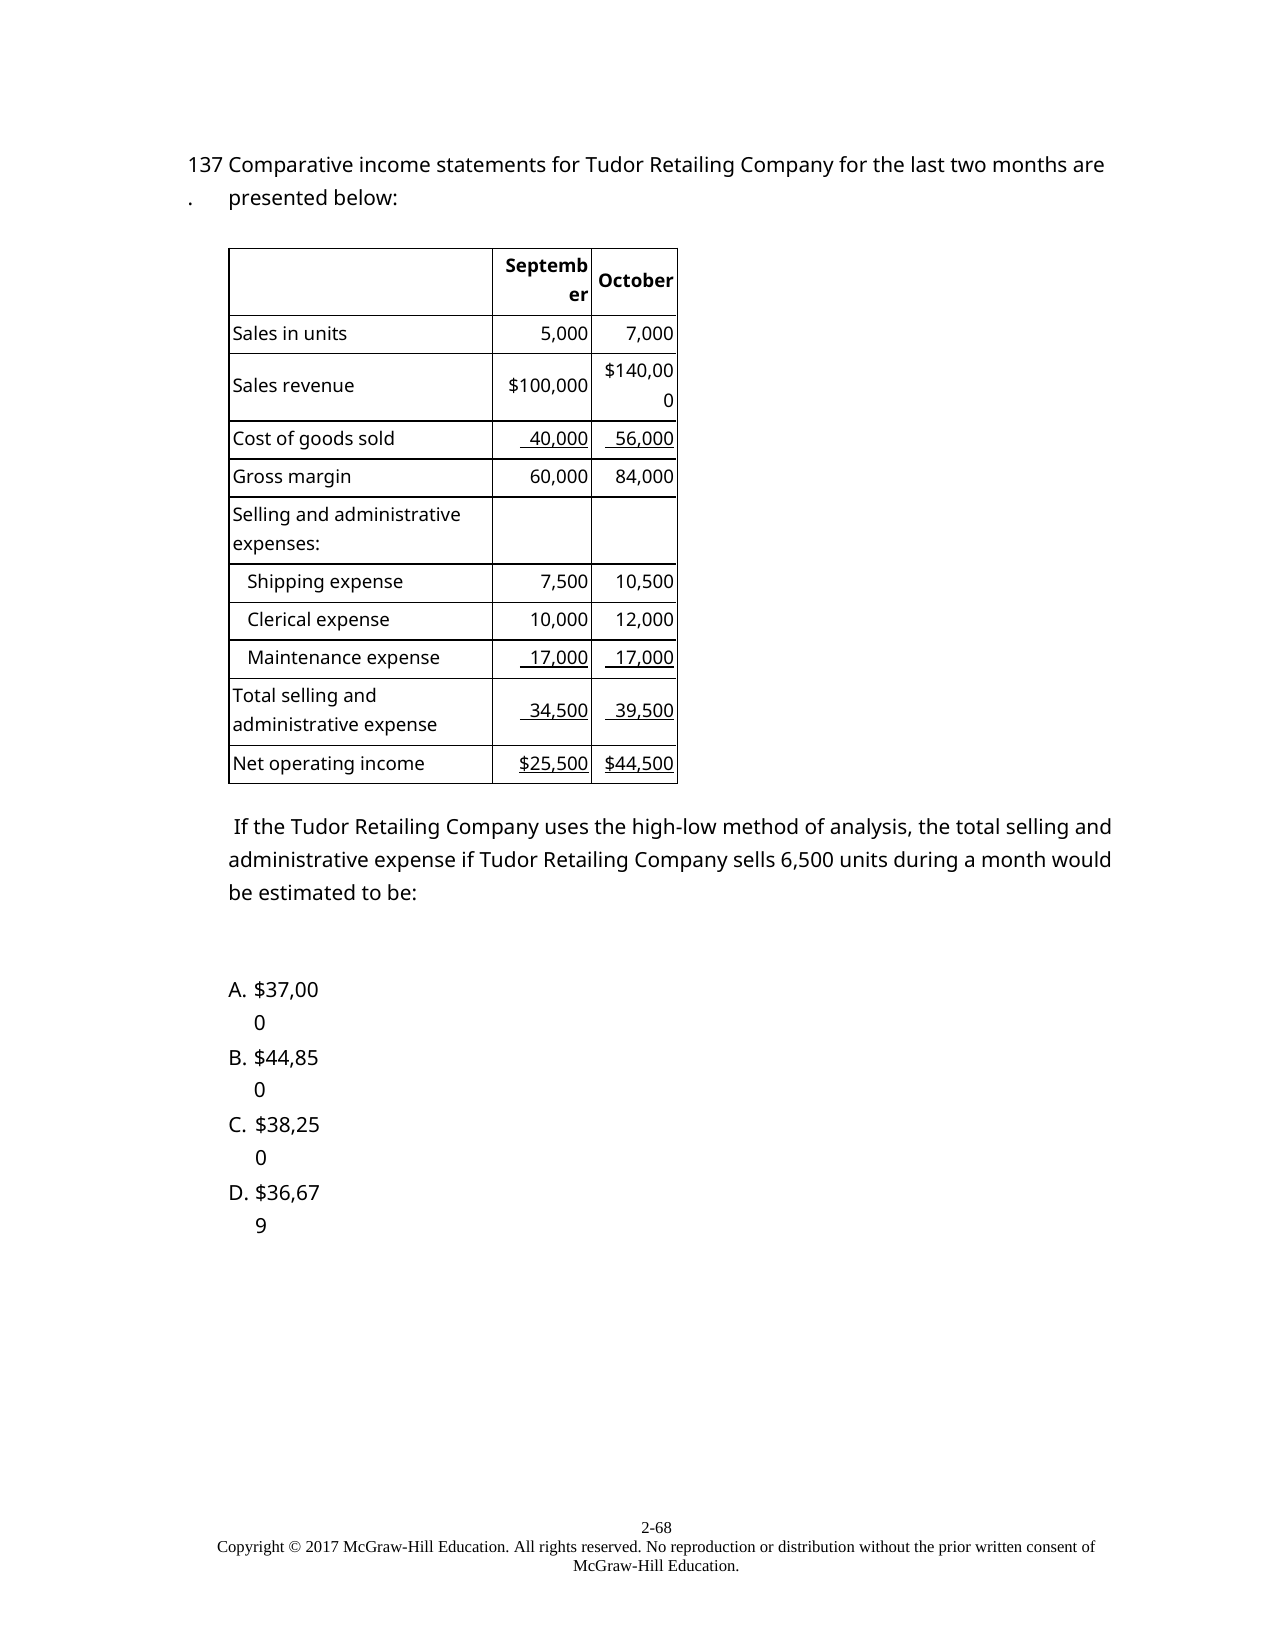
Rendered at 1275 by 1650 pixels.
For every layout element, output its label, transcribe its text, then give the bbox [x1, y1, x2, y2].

table_header 137. [188, 150, 228, 1243]
table_header Comparative income statements for Tudor Retailing Company for the last two months are presented below: If the Tudor Retailing Company uses the high-low method of analysis, the total selling and administrative expense if Tudor Retailing Company sells 6,500 units during a month would be estimated to be: [228, 150, 1125, 1243]
